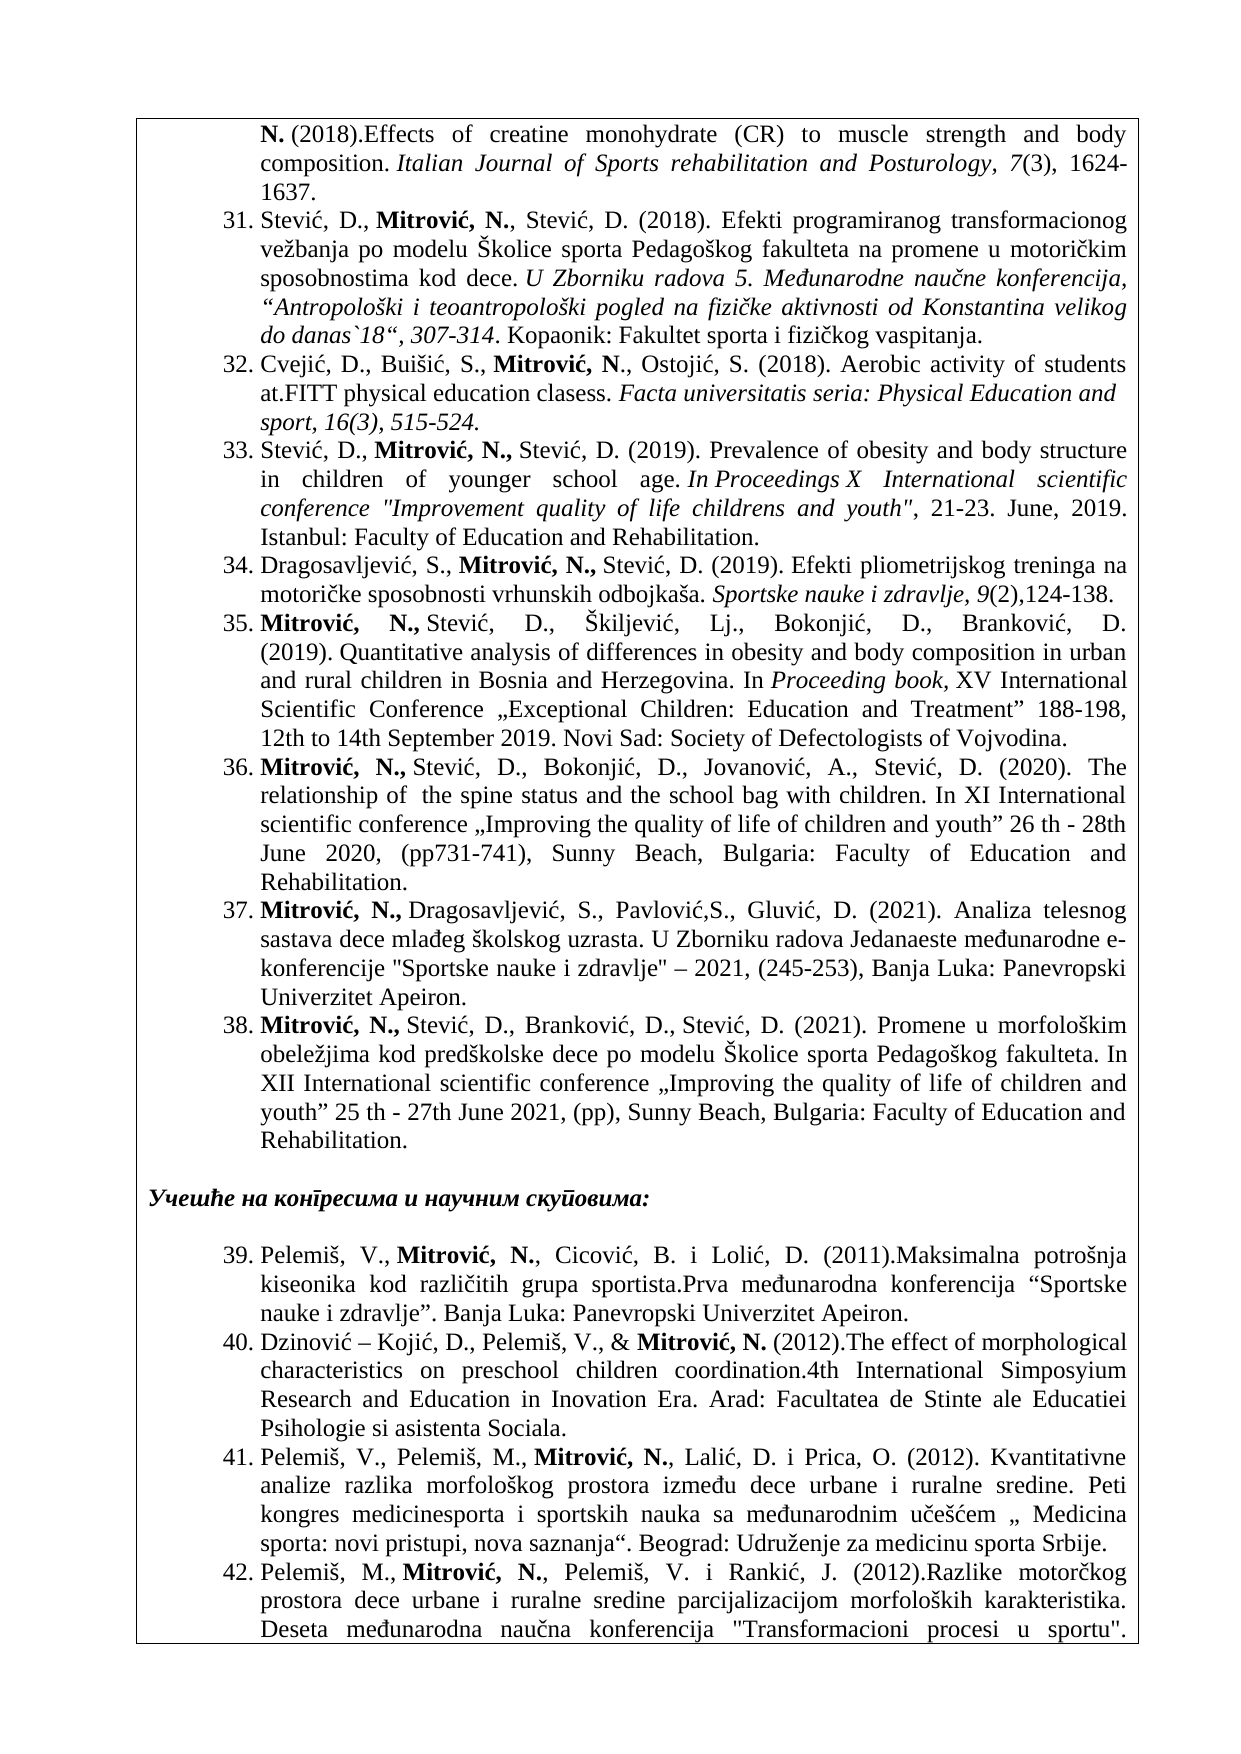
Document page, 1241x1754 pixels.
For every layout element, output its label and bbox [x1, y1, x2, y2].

table_cell [137, 119, 1138, 1643]
